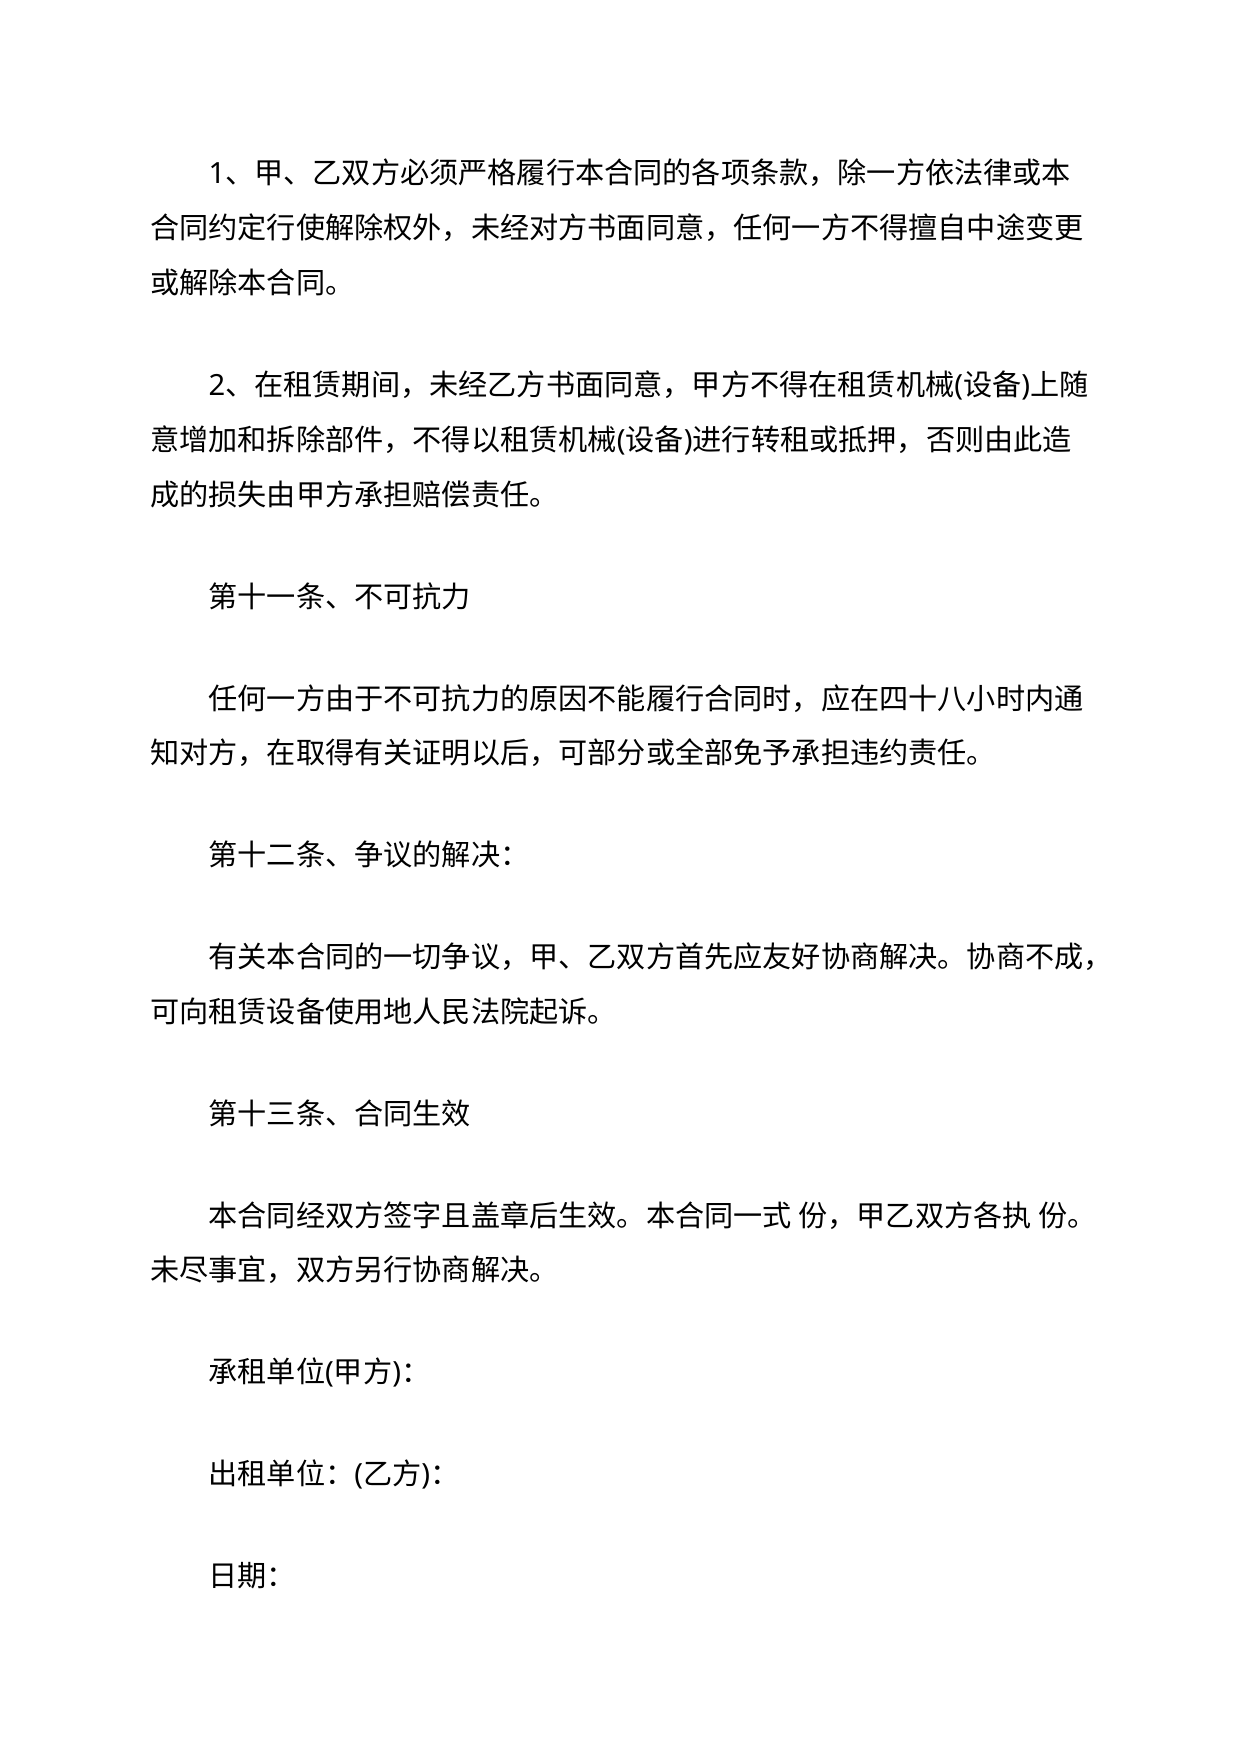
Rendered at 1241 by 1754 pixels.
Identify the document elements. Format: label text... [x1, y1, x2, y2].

text 承租单位(甲方)： [150, 1349, 1090, 1391]
text 1、甲、乙双方必须严格履行本合同的各项条款，除一方依法律或本合同约定行使解除权外，未经对方书面同意，任何一方不得擅自中途变更或解除本合同。 [150, 150, 1090, 302]
text 本合同经双方签字且盖章后生效。本合同一式 份，甲乙双方各执 份。未尽事宜，双方另行协商解决。 [150, 1192, 1090, 1289]
text 任何一方由于不可抗力的原因不能履行合同时，应在四十八小时内通知对方，在取得有关证明以后，可部分或全部免予承担违约责任。 [150, 675, 1090, 772]
text 有关本合同的一切争议，甲、乙双方首先应友好协商解决。协商不成，可向租赁设备使用地人民法院起诉。 [150, 934, 1090, 1031]
text 第十二条、争议的解决： [150, 832, 1090, 874]
text 日期： [150, 1553, 1090, 1595]
text 第十三条、合同生效 [150, 1090, 1090, 1133]
text 2、在租赁期间，未经乙方书面同意，甲方不得在租赁机械(设备)上随意增加和拆除部件，不得以租赁机械(设备)进行转租或抵押，否则由此造成的损失由甲方承担赔偿责任。 [150, 362, 1090, 514]
text 第十一条、不可抗力 [150, 573, 1090, 616]
text 出租单位：(乙方)： [150, 1451, 1090, 1493]
